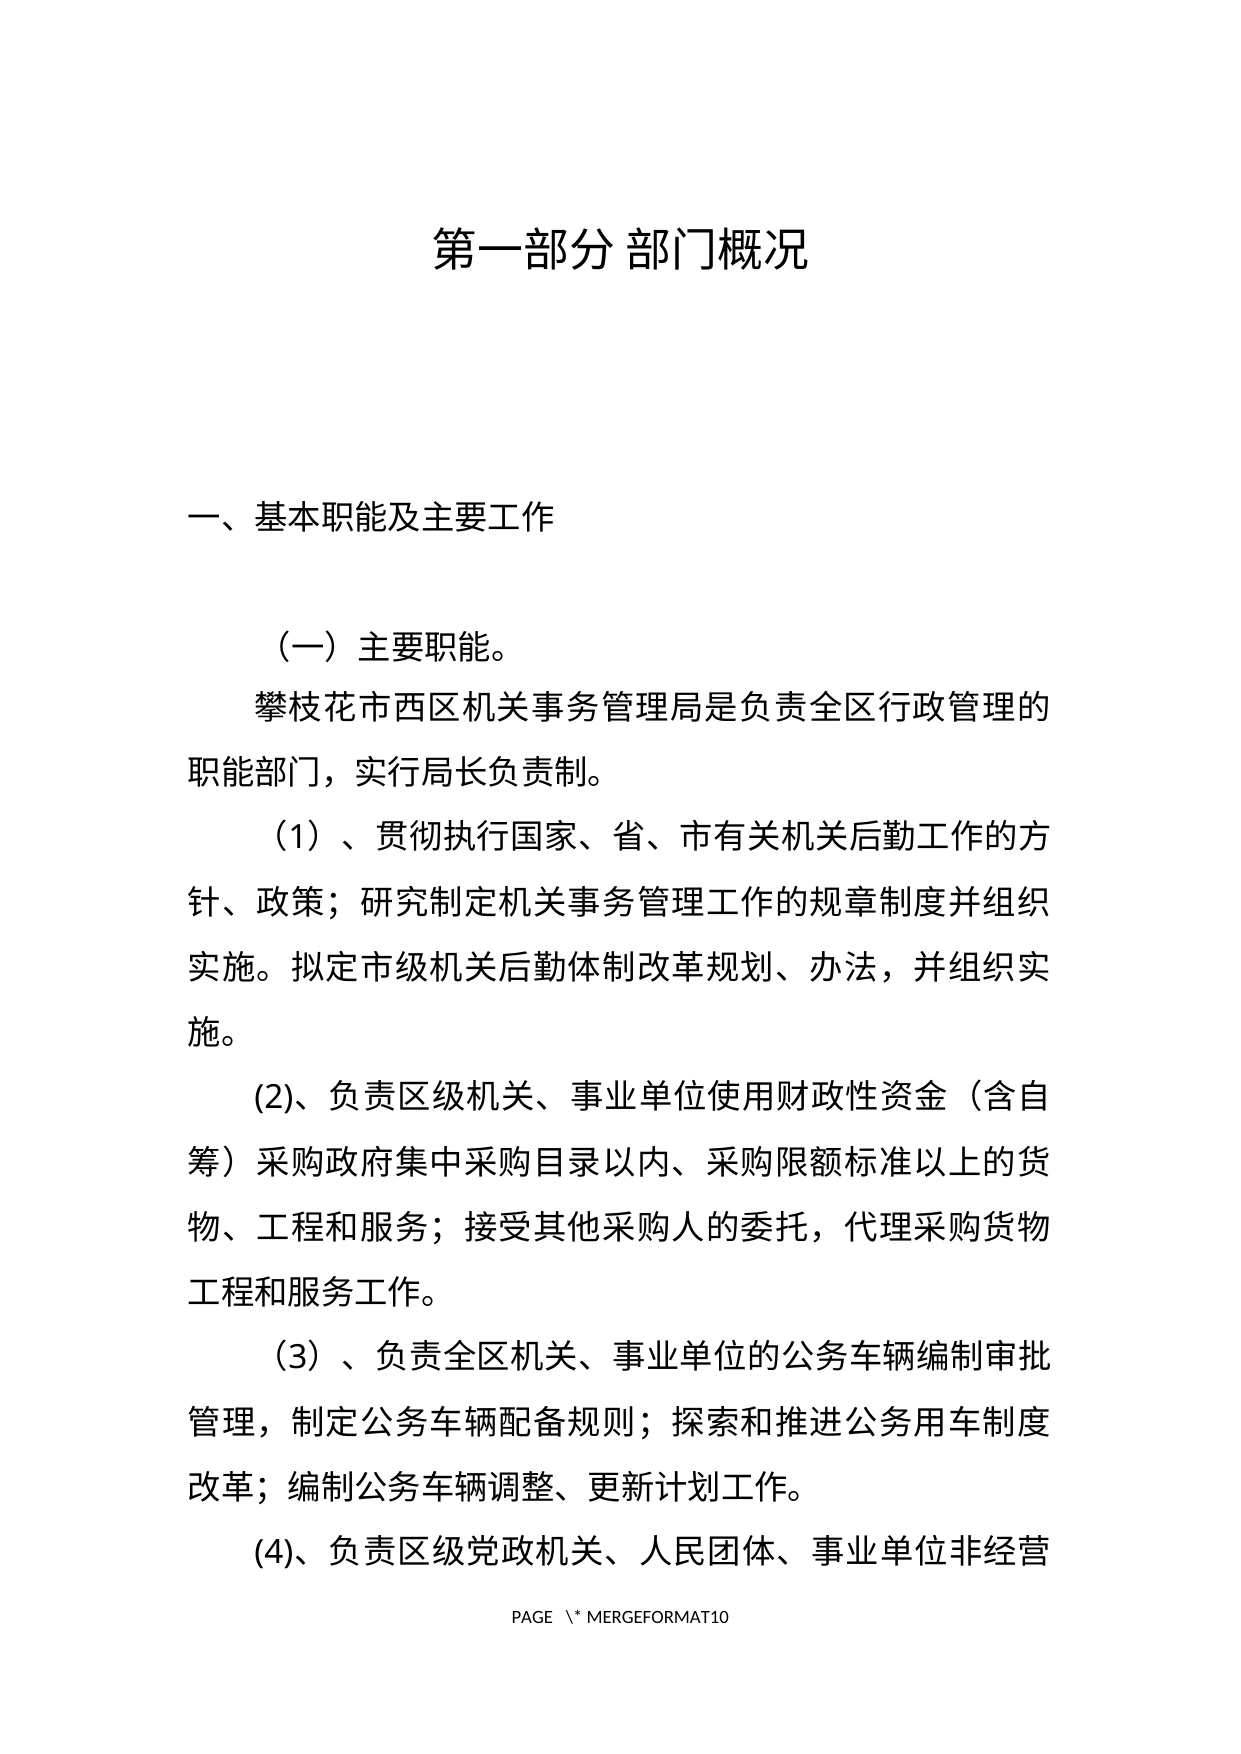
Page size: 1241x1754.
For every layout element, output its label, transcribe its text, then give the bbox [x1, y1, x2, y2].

text （1）、贯彻执行国家、省、市有关机关后勤工作的方针、政策；研究制定机关事务管理工作的规章制度并组织实施。拟定市级机关后勤体制改革规划、办法，并组织实施。 [187, 802, 1053, 1062]
text (2)、负责区级机关、事业单位使用财政性资金（含自筹）采购政府集中采购目录以内、采购限额标准以上的货物、工程和服务；接受其他采购人的委托，代理采购货物、工程和服务工作。 [187, 1062, 1053, 1322]
subtitle 第一部分 部门概况 [187, 197, 1053, 295]
subtitle 一、基本职能及主要工作 [187, 482, 1053, 547]
text （一）主要职能。 [187, 609, 1053, 672]
text （3）、负责全区机关、事业单位的公务车辆编制审批管理，制定公务车辆配备规则；探索和推进公务用车制度改革；编制公务车辆调整、更新计划工作。 [187, 1322, 1053, 1517]
text 攀枝花市西区机关事务管理局是负责全区行政管理的职能部门，实行局长负责制。 [187, 672, 1053, 802]
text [187, 1517, 1053, 1582]
